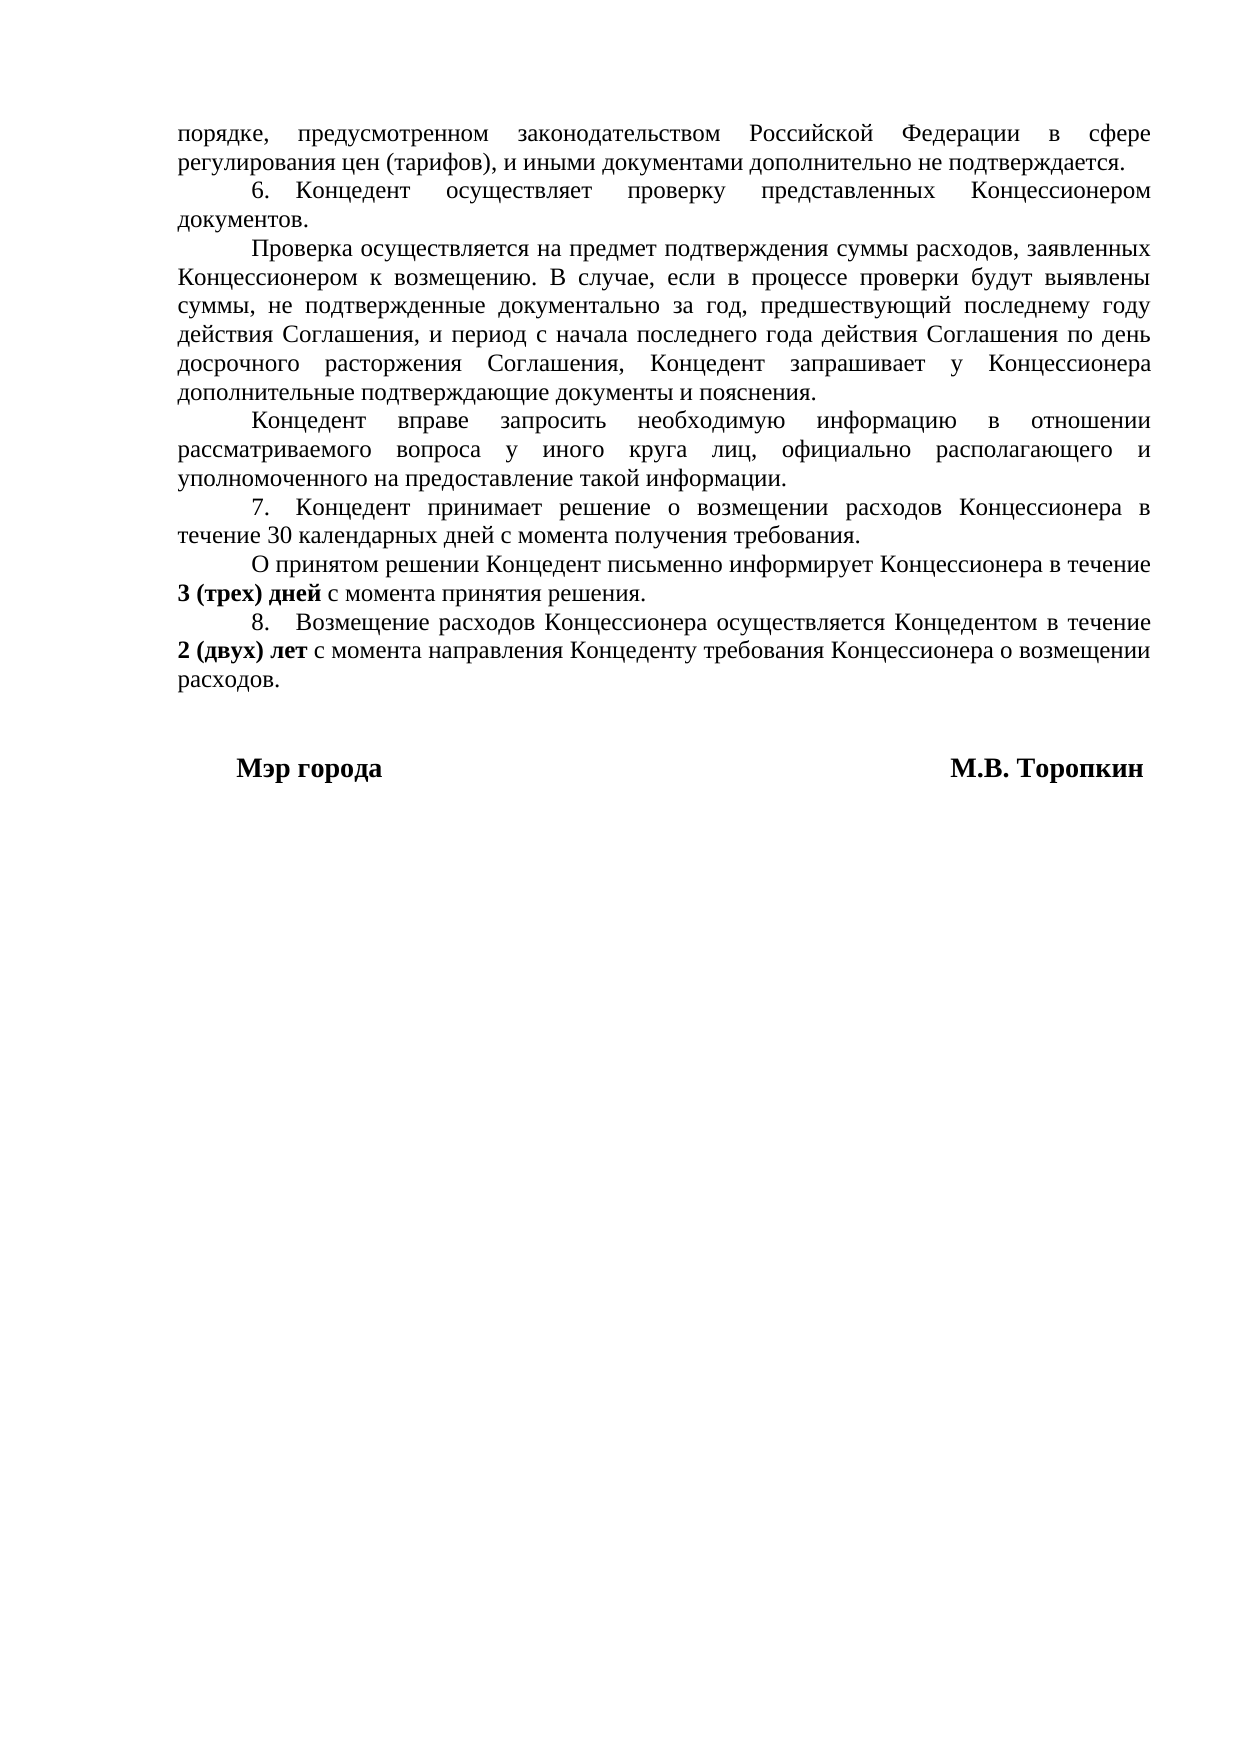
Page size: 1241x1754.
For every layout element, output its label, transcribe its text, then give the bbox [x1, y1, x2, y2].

list Концедент осуществляет проверку представленных Концессионером документов. [177, 176, 1152, 233]
text Концедент вправе запросить необходимую информацию в отношении рассматриваемого вопроса у иного круга лиц, официально располагающего и уполномоченного на предоставление такой информации. [177, 406, 1152, 492]
text Проверка осуществляется на предмет подтверждения суммы расходов, заявленных Концессионером к возмещению. В случае, если в процессе проверки будут выявлены суммы, не подтвержденные документально за год, предшествующий последнему году действия Соглашения, и период с начала последнего года действия Соглашения по день досрочного расторжения Соглашения, Концедент запрашивает у Концессионера дополнительные подтверждающие документы и пояснения. [177, 233, 1152, 406]
list Концедент принимает решение о возмещении расходов Концессионера в течение 30 календарных дней с момента получения требования. [177, 492, 1152, 549]
text О принятом решении Концедент письменно информирует Концессионера в течение 3 (трех) дней с момента принятия решения. [177, 549, 1152, 607]
text Мэр города М.В. Торопкин [177, 751, 1147, 783]
list Возмещение расходов Концессионера осуществляется Концедентом в течение 2 (двух) лет с момента направления Концеденту требования Концессионера о возмещении расходов. [177, 607, 1152, 693]
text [177, 118, 1152, 176]
